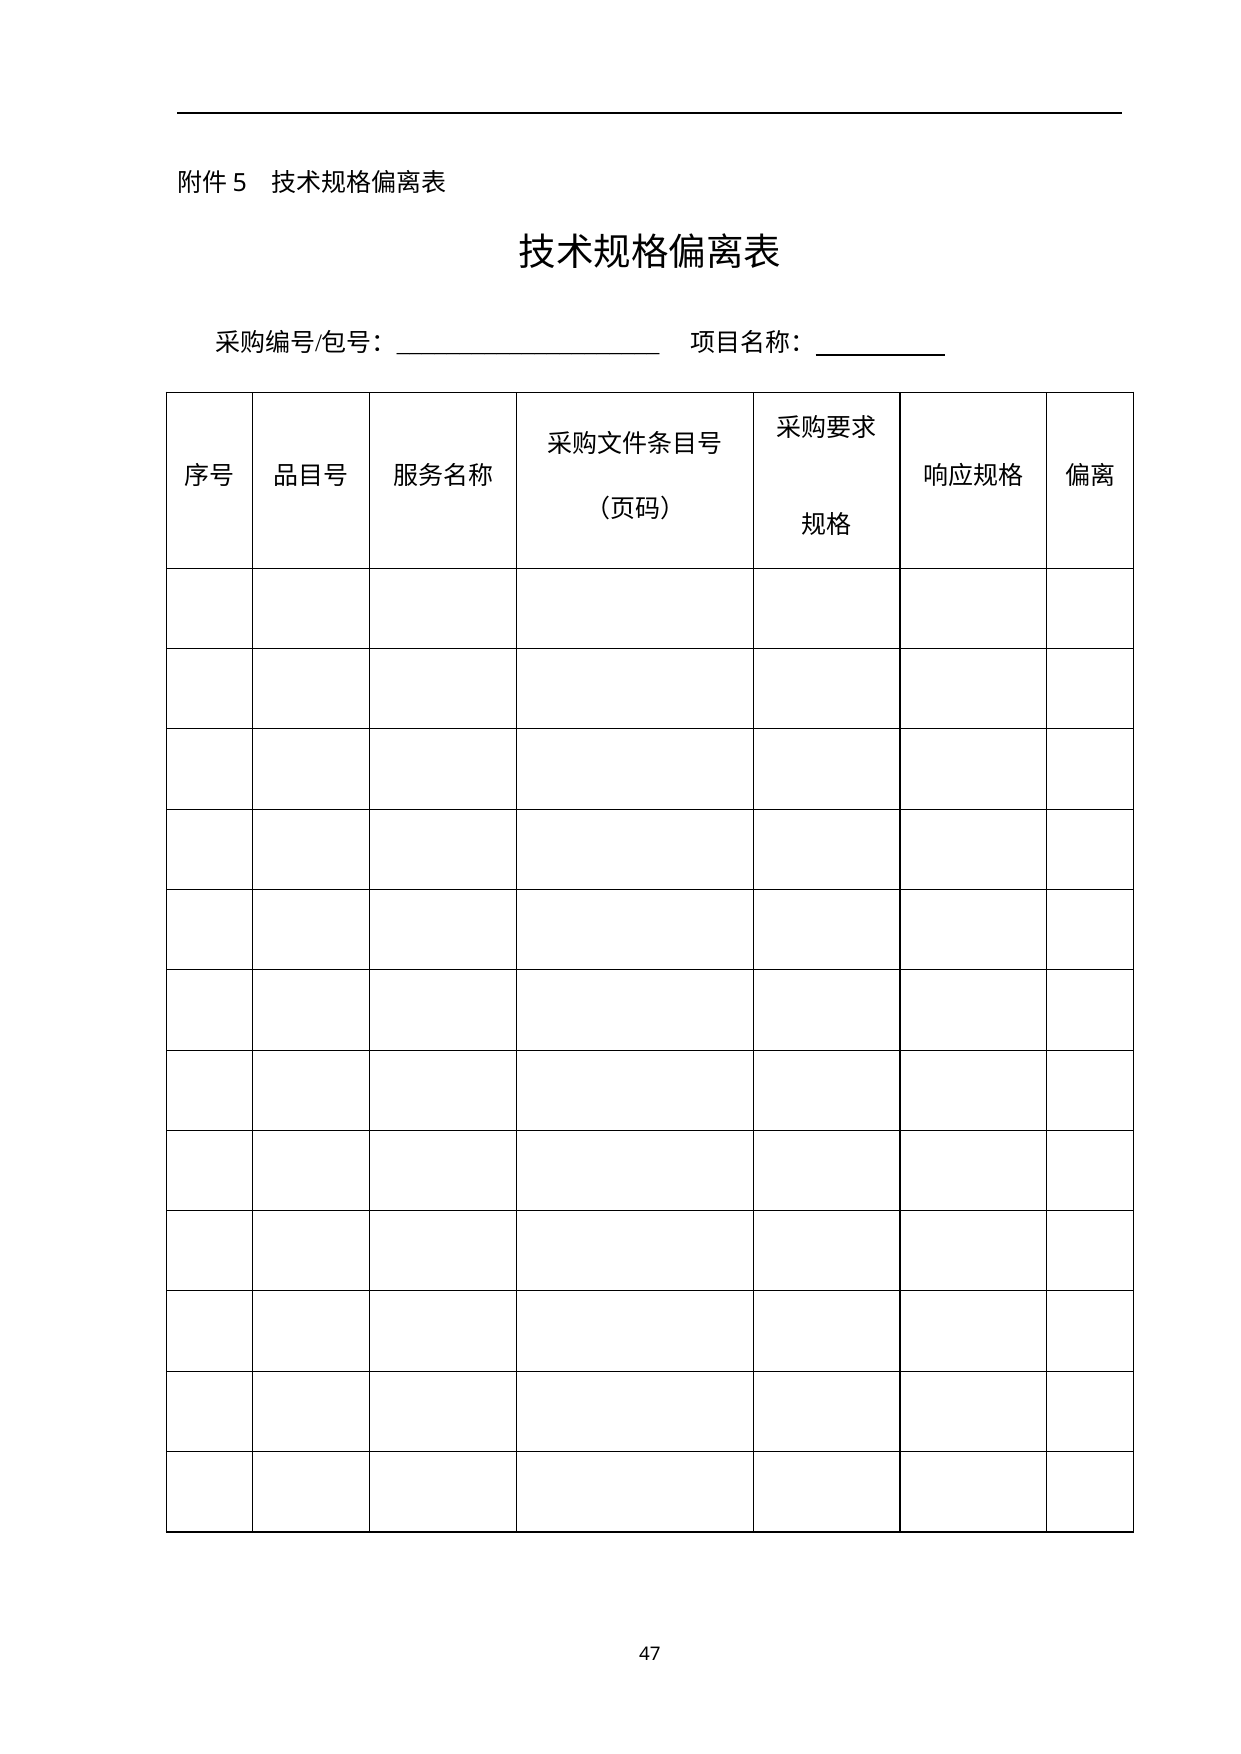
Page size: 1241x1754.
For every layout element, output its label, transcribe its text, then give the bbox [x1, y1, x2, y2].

table_cell [167, 1452, 252, 1531]
table_header 序号 [167, 393, 252, 568]
table_header 服务名称 [370, 393, 516, 568]
table_cell [253, 569, 369, 648]
table_cell [1047, 1452, 1133, 1531]
table_cell [754, 1211, 899, 1290]
table_cell [1047, 1291, 1133, 1371]
table_cell [167, 890, 252, 969]
table_cell [901, 569, 1046, 648]
table_cell [253, 1291, 369, 1371]
table_cell [253, 649, 369, 728]
table_cell [754, 810, 899, 889]
table_cell [754, 729, 899, 808]
table_cell [370, 569, 516, 648]
table_cell [370, 649, 516, 728]
table_cell [754, 970, 899, 1049]
table_cell [253, 890, 369, 969]
text 采购编号/包号：_____________________ 项目名称： [177, 308, 1122, 373]
table_cell [754, 1372, 899, 1451]
table_header 偏离 [1047, 393, 1133, 568]
table_header 品目号 [253, 393, 369, 568]
table_cell [1047, 729, 1133, 808]
table_cell [517, 1051, 753, 1130]
table_cell [1047, 1211, 1133, 1290]
table_cell [253, 1372, 369, 1451]
table_cell [1047, 890, 1133, 969]
table_cell [167, 1372, 252, 1451]
table_cell [370, 1372, 516, 1451]
table_cell [370, 1291, 516, 1371]
table_cell [517, 810, 753, 889]
table_cell [167, 1211, 252, 1290]
table_cell [901, 810, 1046, 889]
table_cell [517, 1291, 753, 1371]
table_cell [754, 1131, 899, 1210]
table_cell [253, 1452, 369, 1531]
table_cell [517, 970, 753, 1049]
table_cell [754, 649, 899, 728]
text 技术规格偏离表 [177, 216, 1122, 281]
table_cell [253, 729, 369, 808]
table_cell [167, 649, 252, 728]
table_header 采购要求规格 [754, 393, 899, 568]
table_cell [901, 1051, 1046, 1130]
table_cell [517, 1452, 753, 1531]
table_cell [370, 1211, 516, 1290]
table_cell [901, 1291, 1046, 1371]
table_cell [901, 729, 1046, 808]
table_cell [754, 569, 899, 648]
table_cell [370, 1131, 516, 1210]
table_cell [1047, 1131, 1133, 1210]
table_header 响应规格 [901, 393, 1046, 568]
table_cell [167, 810, 252, 889]
table_cell [754, 1452, 899, 1531]
table_cell [517, 1211, 753, 1290]
table_cell [167, 1131, 252, 1210]
table_cell [167, 729, 252, 808]
text 附件5 技术规格偏离表 [177, 162, 1122, 198]
table_cell [1047, 1372, 1133, 1451]
table_cell [253, 970, 369, 1049]
table_cell [1047, 1051, 1133, 1130]
table_cell [1047, 810, 1133, 889]
table_cell [370, 1051, 516, 1130]
table_cell [253, 1051, 369, 1130]
table_cell [517, 890, 753, 969]
table_cell [370, 890, 516, 969]
table_cell [517, 1131, 753, 1210]
table_cell [370, 810, 516, 889]
table_cell [167, 1051, 252, 1130]
table_header 采购文件条目号 （页码） [517, 393, 753, 568]
table_cell [370, 729, 516, 808]
table_cell [253, 1131, 369, 1210]
table_cell [901, 890, 1046, 969]
table_cell [167, 569, 252, 648]
table_cell [167, 1291, 252, 1371]
table_cell [901, 649, 1046, 728]
table_cell [901, 970, 1046, 1049]
table_cell [754, 1291, 899, 1371]
table_cell [901, 1211, 1046, 1290]
table_cell [1047, 649, 1133, 728]
table_cell [517, 569, 753, 648]
table_cell [754, 890, 899, 969]
table_cell [901, 1452, 1046, 1531]
table_cell [1047, 569, 1133, 648]
table_cell [370, 1452, 516, 1531]
table_cell [167, 970, 252, 1049]
table_cell [901, 1372, 1046, 1451]
table_cell [1047, 970, 1133, 1049]
table_cell [253, 1211, 369, 1290]
table_cell [517, 649, 753, 728]
table_cell [517, 1372, 753, 1451]
table_cell [253, 810, 369, 889]
table_cell [370, 970, 516, 1049]
table_cell [901, 1131, 1046, 1210]
table_cell [517, 729, 753, 808]
table_cell [754, 1051, 899, 1130]
